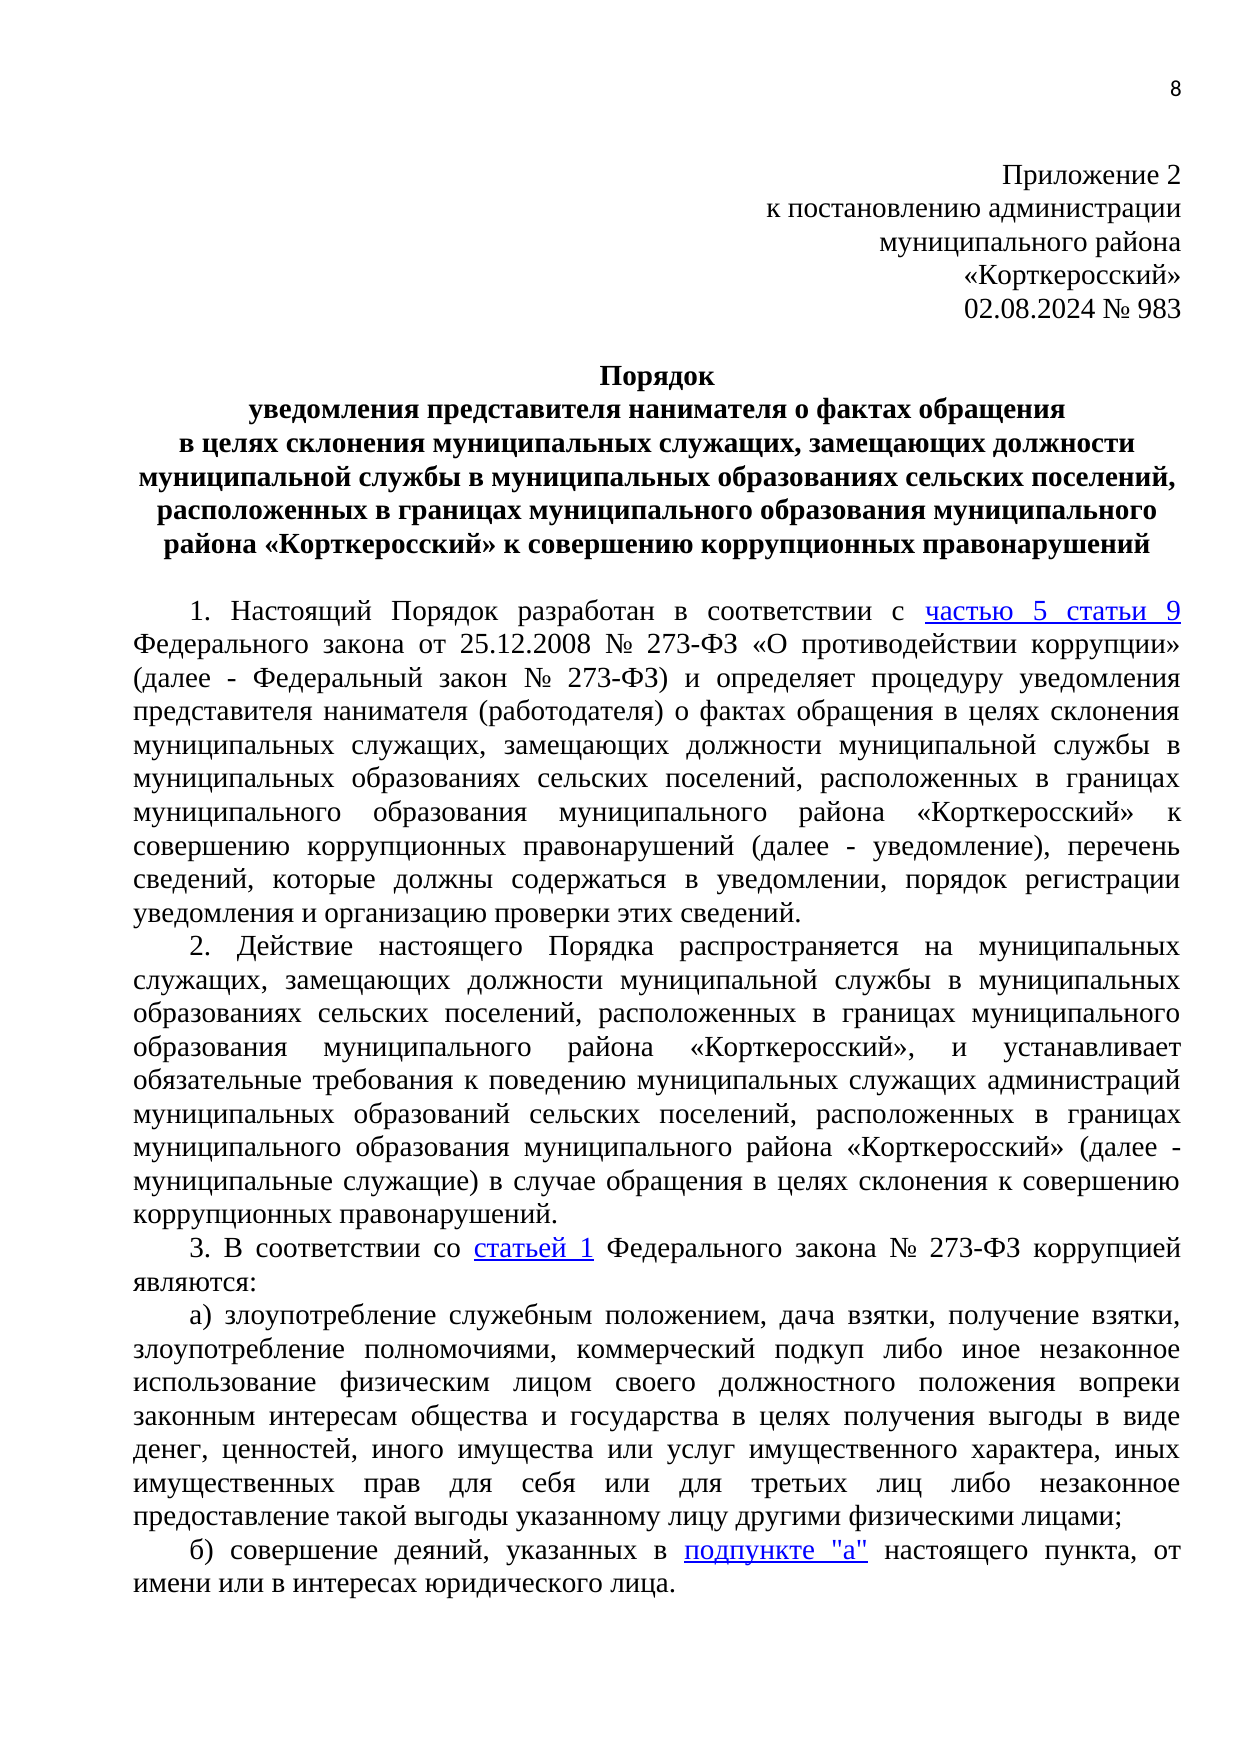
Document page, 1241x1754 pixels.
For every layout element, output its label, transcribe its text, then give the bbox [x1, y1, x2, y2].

text б) совершение деяний, указанных в подпункте "а" настоящего пункта, от имени или в интересах юридического лица. [133, 1532, 1181, 1599]
text 1. Настоящий Порядок разработан в соответствии с частью 5 статьи 9 Федерального закона от 25.12.2008 № 273-ФЗ «О противодействии коррупции» (далее - Федеральный закон № 273-ФЗ) и определяет процедуру уведомления представителя нанимателя (работодателя) о фактах обращения в целях склонения муниципальных служащих, замещающих должности муниципальной службы в муниципальных образованиях сельских поселений, расположенных в границах муниципального образования муниципального района «Корткеросский» к совершению коррупционных правонарушений (далее - уведомление), перечень сведений, которые должны содержаться в уведомлении, порядок регистрации уведомления и организацию проверки этих сведений. [133, 593, 1181, 928]
text «Корткеросский» [635, 257, 1181, 291]
text Порядок [133, 358, 1181, 392]
text муниципального района [635, 224, 1181, 257]
text Приложение 2 [635, 157, 1181, 190]
text а) злоупотребление служебным положением, дача взятки, получение взятки, злоупотребление полномочиями, коммерческий подкуп либо иное незаконное использование физическим лицом своего должностного положения вопреки законным интересам общества и государства в целях получения выгоды в виде денег, ценностей, иного имущества или услуг имущественного характера, иных имущественных прав для себя или для третьих лиц либо незаконное предоставление такой выгоды указанному лицу другими физическими лицами; [133, 1297, 1181, 1532]
text в целях склонения муниципальных служащих, замещающих должности муниципальной службы в муниципальных образованиях сельских поселений, расположенных в границах муниципального образования муниципального района «Корткеросский» к совершению коррупционных правонарушений [133, 425, 1181, 559]
text 2. Действие настоящего Порядка распространяется на муниципальных служащих, замещающих должности муниципальной службы в муниципальных образованиях сельских поселений, расположенных в границах муниципального образования муниципального района «Корткеросский», и устанавливает обязательные требования к поведению муниципальных служащих администраций муниципальных образований сельских поселений, расположенных в границах муниципального образования муниципального района «Корткеросский» (далее - муниципальные служащие) в случае обращения в целях склонения к совершению коррупционных правонарушений. [133, 928, 1181, 1230]
text к постановлению администрации [635, 190, 1181, 224]
text 3. В соответствии со статьей 1 Федерального закона № 273-ФЗ коррупцией являются: [133, 1230, 1181, 1297]
text уведомления представителя нанимателя о фактах обращения [133, 392, 1181, 425]
text 02.08.2024 № 983 [635, 291, 1181, 324]
